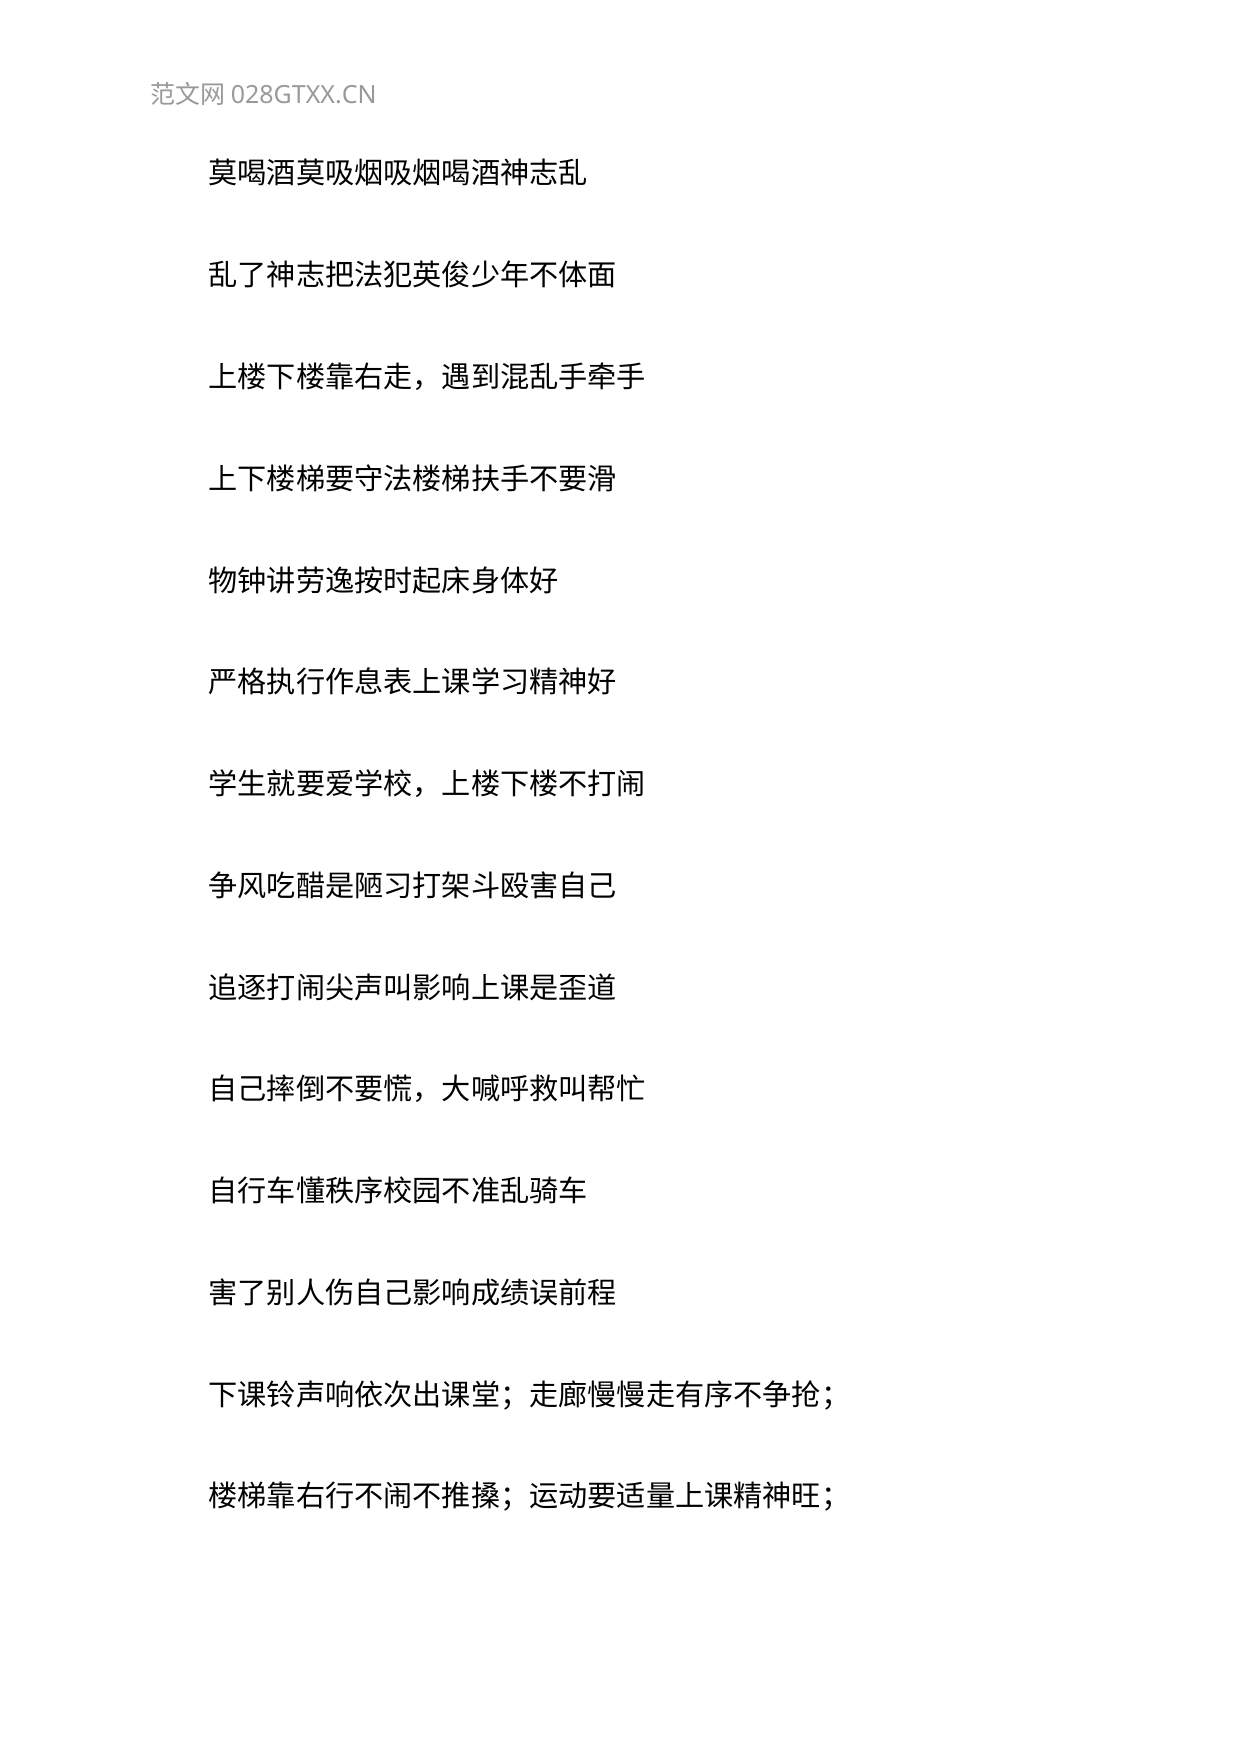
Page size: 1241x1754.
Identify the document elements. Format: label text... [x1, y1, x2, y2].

text 物钟讲劳逸按时起床身体好 [150, 557, 1090, 599]
text 争风吃醋是陋习打架斗殴害自己 [150, 862, 1090, 905]
text 追逐打闹尖声叫影响上课是歪道 [150, 964, 1090, 1006]
text 害了别人伤自己影响成绩误前程 [150, 1269, 1090, 1312]
text 莫喝酒莫吸烟吸烟喝酒神志乱 [150, 150, 1090, 192]
text 上下楼梯要守法楼梯扶手不要滑 [150, 455, 1090, 498]
text 楼梯靠右行不闹不推搡；运动要适量上课精神旺； [150, 1473, 1090, 1515]
text 自行车懂秩序校园不准乱骑车 [150, 1168, 1090, 1210]
text 上楼下楼靠右走，遇到混乱手牵手 [150, 353, 1090, 396]
text 下课铃声响依次出课堂；走廊慢慢走有序不争抢； [150, 1371, 1090, 1413]
text 学生就要爱学校，上楼下楼不打闹 [150, 761, 1090, 803]
text 严格执行作息表上课学习精神好 [150, 659, 1090, 701]
text 自己摔倒不要慌，大喊呼救叫帮忙 [150, 1066, 1090, 1108]
text 乱了神志把法犯英俊少年不体面 [150, 252, 1090, 294]
